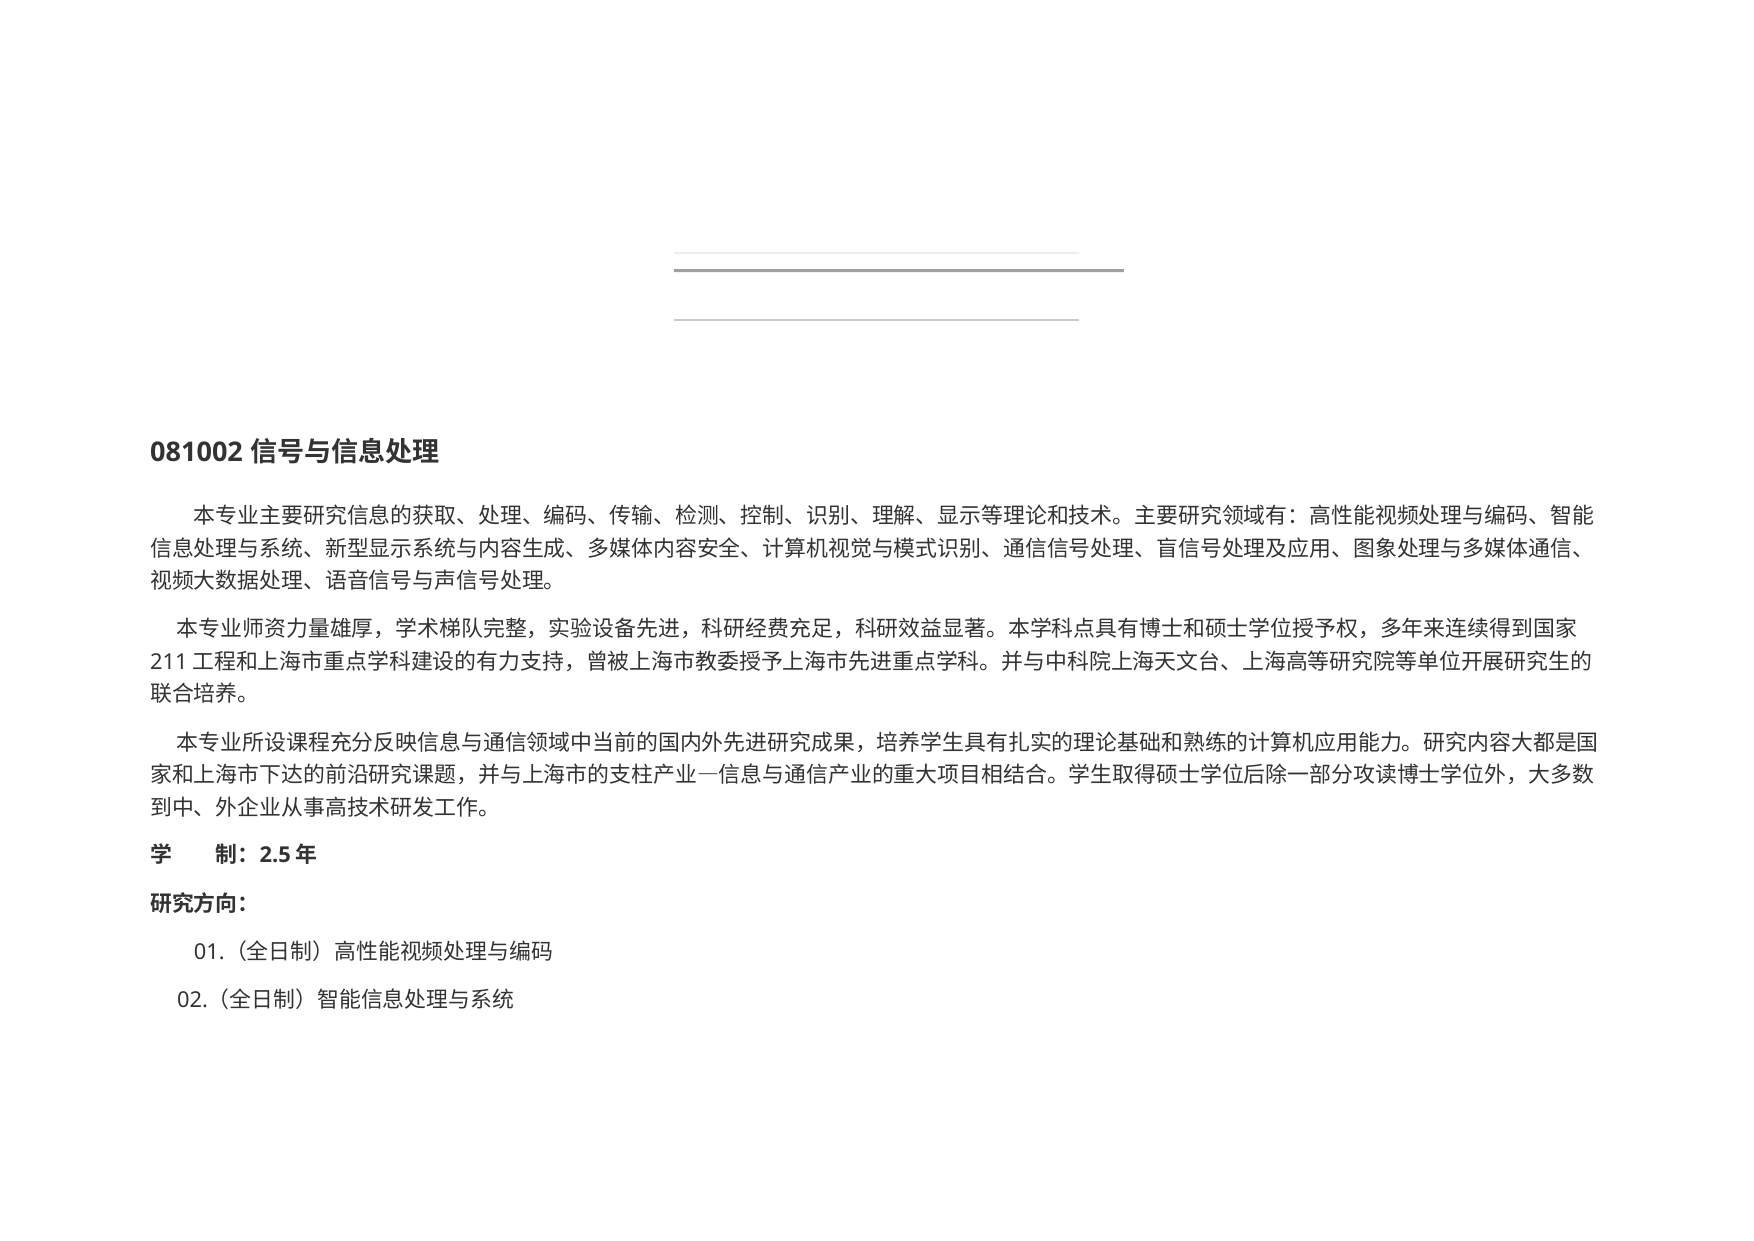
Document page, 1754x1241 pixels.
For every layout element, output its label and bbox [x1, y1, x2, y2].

table_header [150, 417, 1604, 1030]
table_header [150, 198, 1604, 385]
